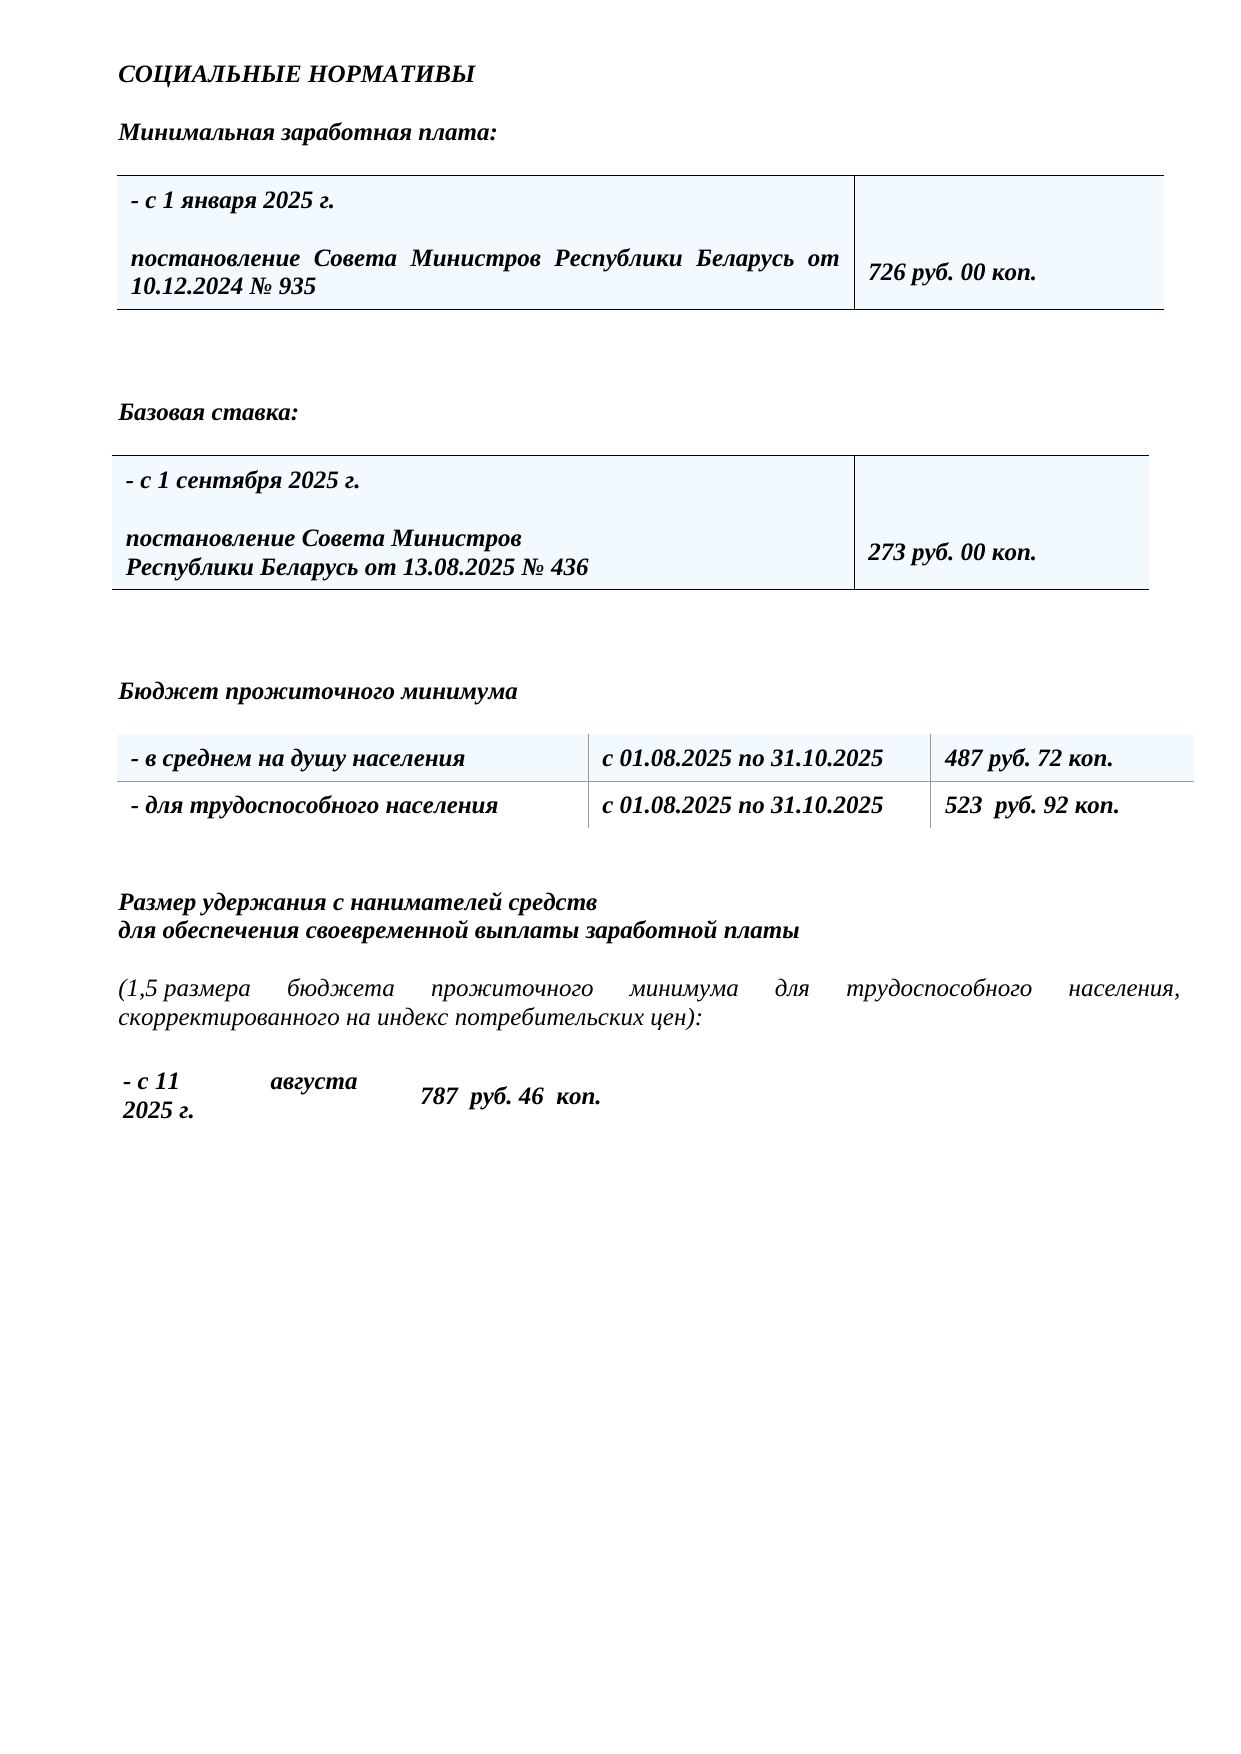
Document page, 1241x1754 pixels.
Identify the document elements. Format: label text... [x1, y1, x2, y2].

text Бюджет прожиточного минимума [118, 676, 1181, 705]
text (1,5 размера бюджета прожиточного минимума для трудоспособного населения, скорректированного на индекс потребительских цен): [118, 973, 1181, 1031]
table_cell 523 руб. 92 коп. [931, 782, 1194, 828]
table_header с 01.08.2025 по 31.10.2025 [589, 734, 930, 781]
text СОЦИАЛЬНЫЕ НОРМАТИВЫ [118, 59, 1181, 88]
text Минимальная заработная плата: [118, 117, 1181, 146]
table_header - с 1 января 2025 г. постановление Совета Министров Республики Беларусь от 10.12.2024 № 935 [117, 176, 854, 309]
table_header - с 11 августа 2025 г. [117, 1060, 364, 1130]
table_header 726 руб. 00 коп. [855, 176, 1164, 309]
table_header 273 руб. 00 коп. [855, 456, 1149, 589]
table_header - с 1 сентября 2025 г. постановление Совета Министров Республики Беларусь от 13.08.2025 № 436 [112, 456, 854, 589]
text Размер удержания с нанимателей средств [118, 887, 1181, 916]
table_cell с 01.08.2025 по 31.10.2025 [589, 782, 930, 828]
table_header - в среднем на душу населения [117, 734, 588, 781]
text для обеспечения своевременной выплаты заработной платы [118, 916, 1181, 944]
table_header 487 руб. 72 коп. [931, 734, 1194, 781]
table_cell - для трудоспособного населения [117, 782, 588, 828]
text Базовая ставка: [118, 397, 1181, 426]
table_header 787 руб. 46 коп. [364, 1060, 608, 1130]
